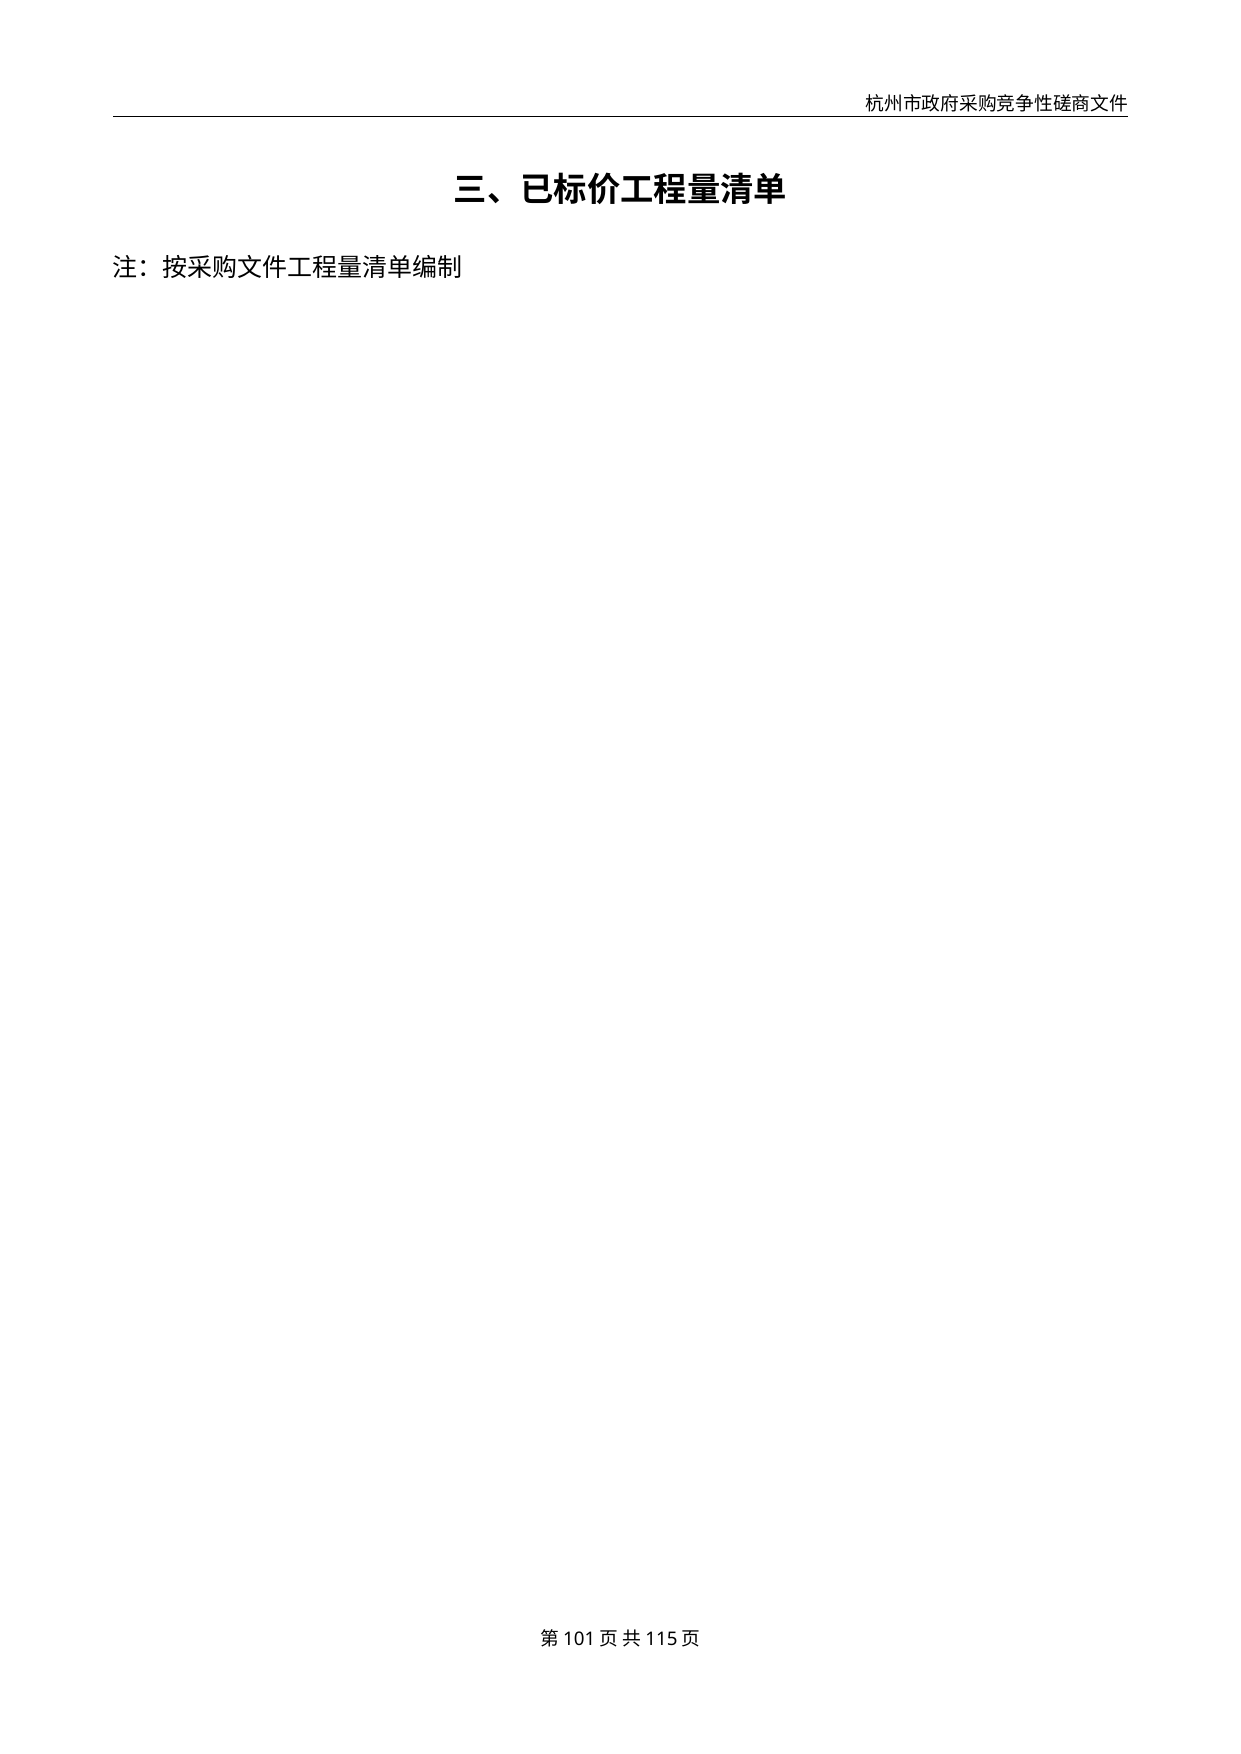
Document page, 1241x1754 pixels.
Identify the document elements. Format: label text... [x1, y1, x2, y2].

text 注：按采购文件工程量清单编制 [112, 247, 1084, 283]
text 三、已标价工程量清单 [112, 162, 1128, 211]
